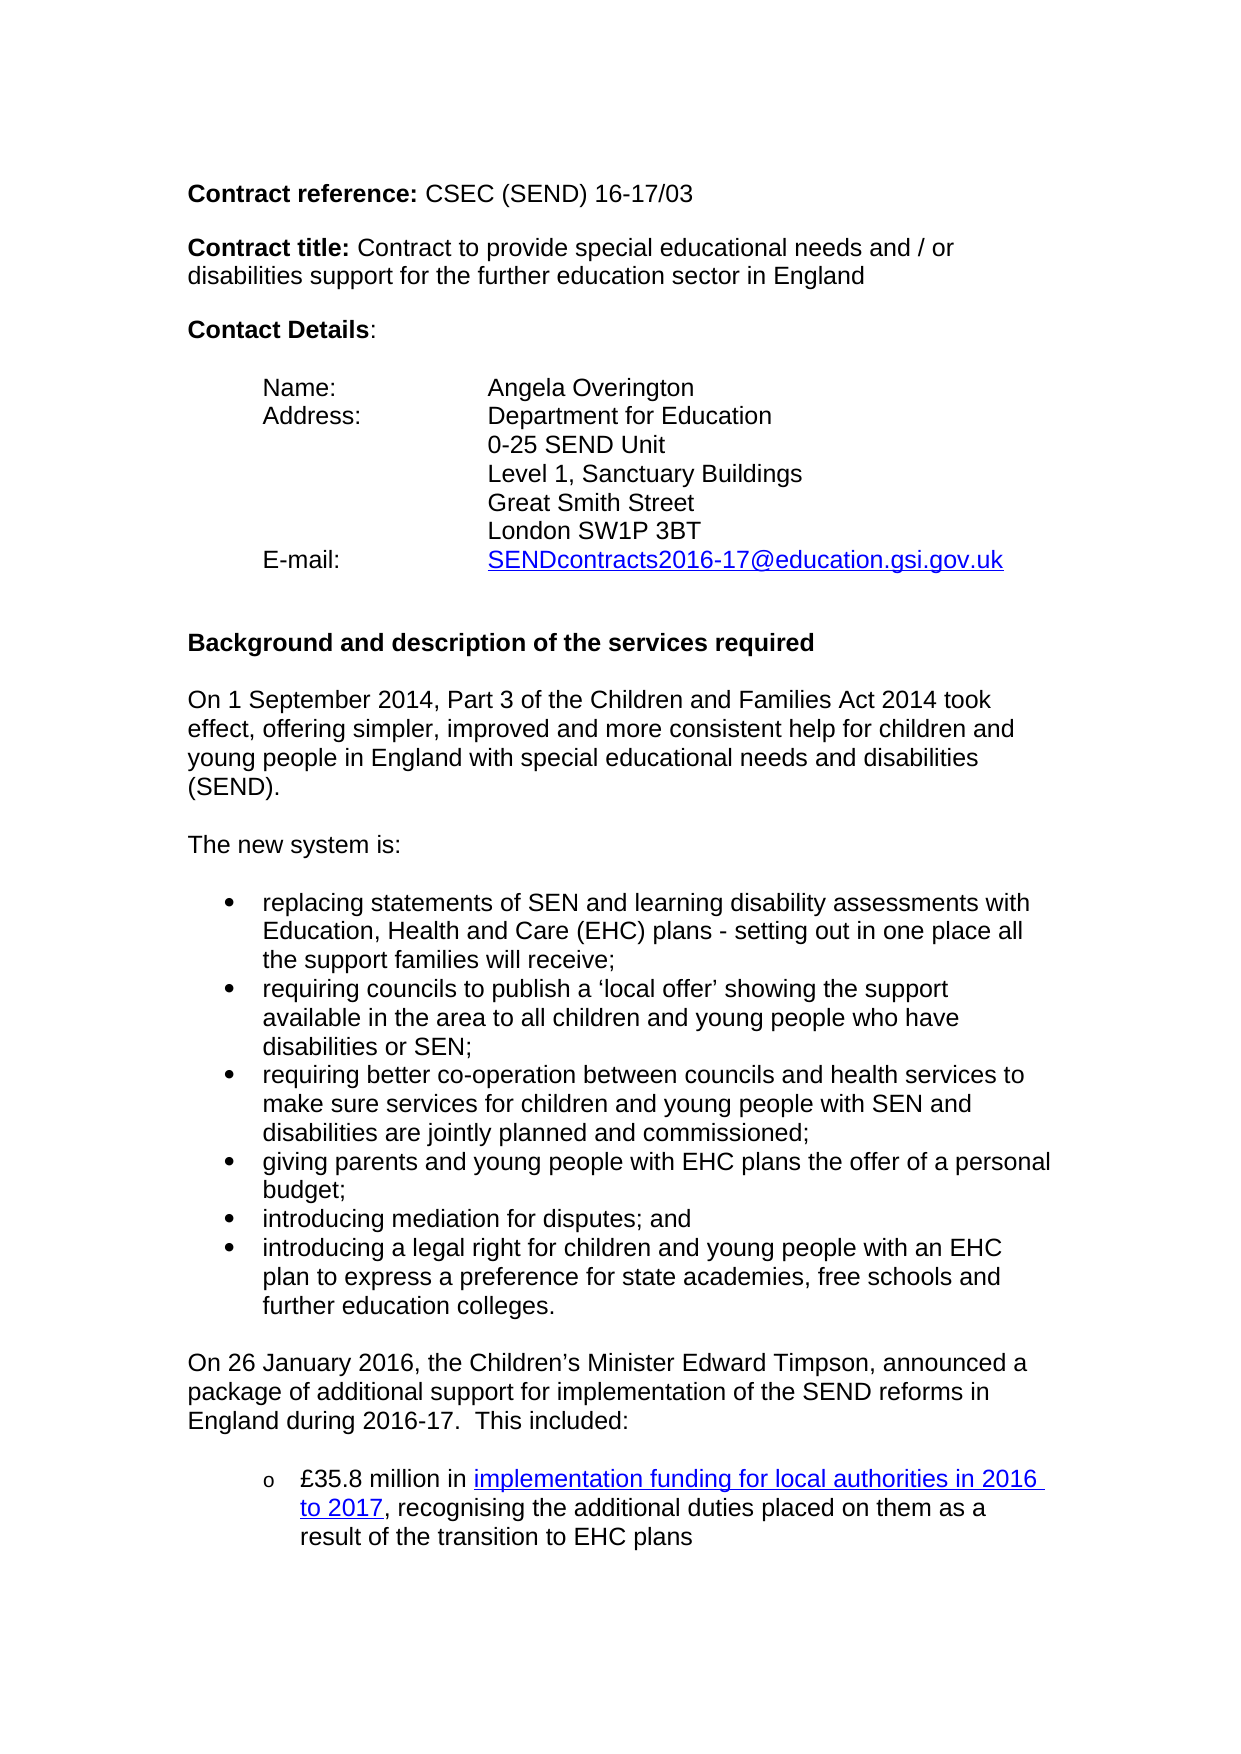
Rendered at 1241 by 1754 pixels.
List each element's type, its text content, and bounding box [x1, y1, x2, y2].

text Level 1, Sanctuary Buildings [412, 459, 1053, 487]
list replacing statements of SEN and learning disability assessments with Education, Health and Care (EHC) plans - setting out in one place all the support families will receive; [225, 887, 1053, 974]
text The new system is: [187, 829, 1053, 858]
list introducing a legal right for children and young people with an EHC plan to express a preference for state academies, free schools and further education colleges. [225, 1233, 1053, 1319]
list giving parents and young people with EHC plans the offer of a personal budget; [225, 1147, 1053, 1204]
text London SW1P 3BT [412, 516, 1053, 545]
list Contract reference: CSEC (SEND) 16-17/03 [187, 179, 1053, 207]
text Address: Department for Education [262, 401, 1053, 430]
text Contact Details: [187, 315, 1053, 344]
list introducing mediation for disputes; and [225, 1204, 1053, 1233]
text Background and description of the services required [187, 627, 1053, 656]
text E-mail: SENDcontracts2016-17@education.gsi.gov.uk [262, 545, 1053, 574]
list Contract title: Contract to provide special educational needs and / or disabilities support for the further education sector in England [187, 232, 1053, 290]
list £35.8 million in implementation funding for local authorities in 2016 to 2017, recognising the additional duties placed on them as a result of the transition to EHC plans [262, 1463, 1053, 1551]
list On 26 January 2016, the Children’s Minister Edward Timpson, announced a package of additional support for implementation of the SEND reforms in England during 2016-17. This included: [187, 1348, 1053, 1434]
text 0-25 SEND Unit [412, 430, 1053, 459]
list requiring councils to publish a ‘local offer’ showing the support available in the area to all children and young people who have disabilities or SEN; [225, 974, 1053, 1060]
text On 1 September 2014, Part 3 of the Children and Families Act 2014 took effect, offering simpler, improved and more consistent help for children and young people in England with special educational needs and disabilities (SEND). [187, 685, 1053, 800]
text Name: Angela Overington [262, 372, 1053, 401]
list requiring better co-operation between councils and health services to make sure services for children and young people with SEN and disabilities are jointly planned and commissioned; [225, 1060, 1053, 1147]
text Great Smith Street [412, 487, 1053, 516]
